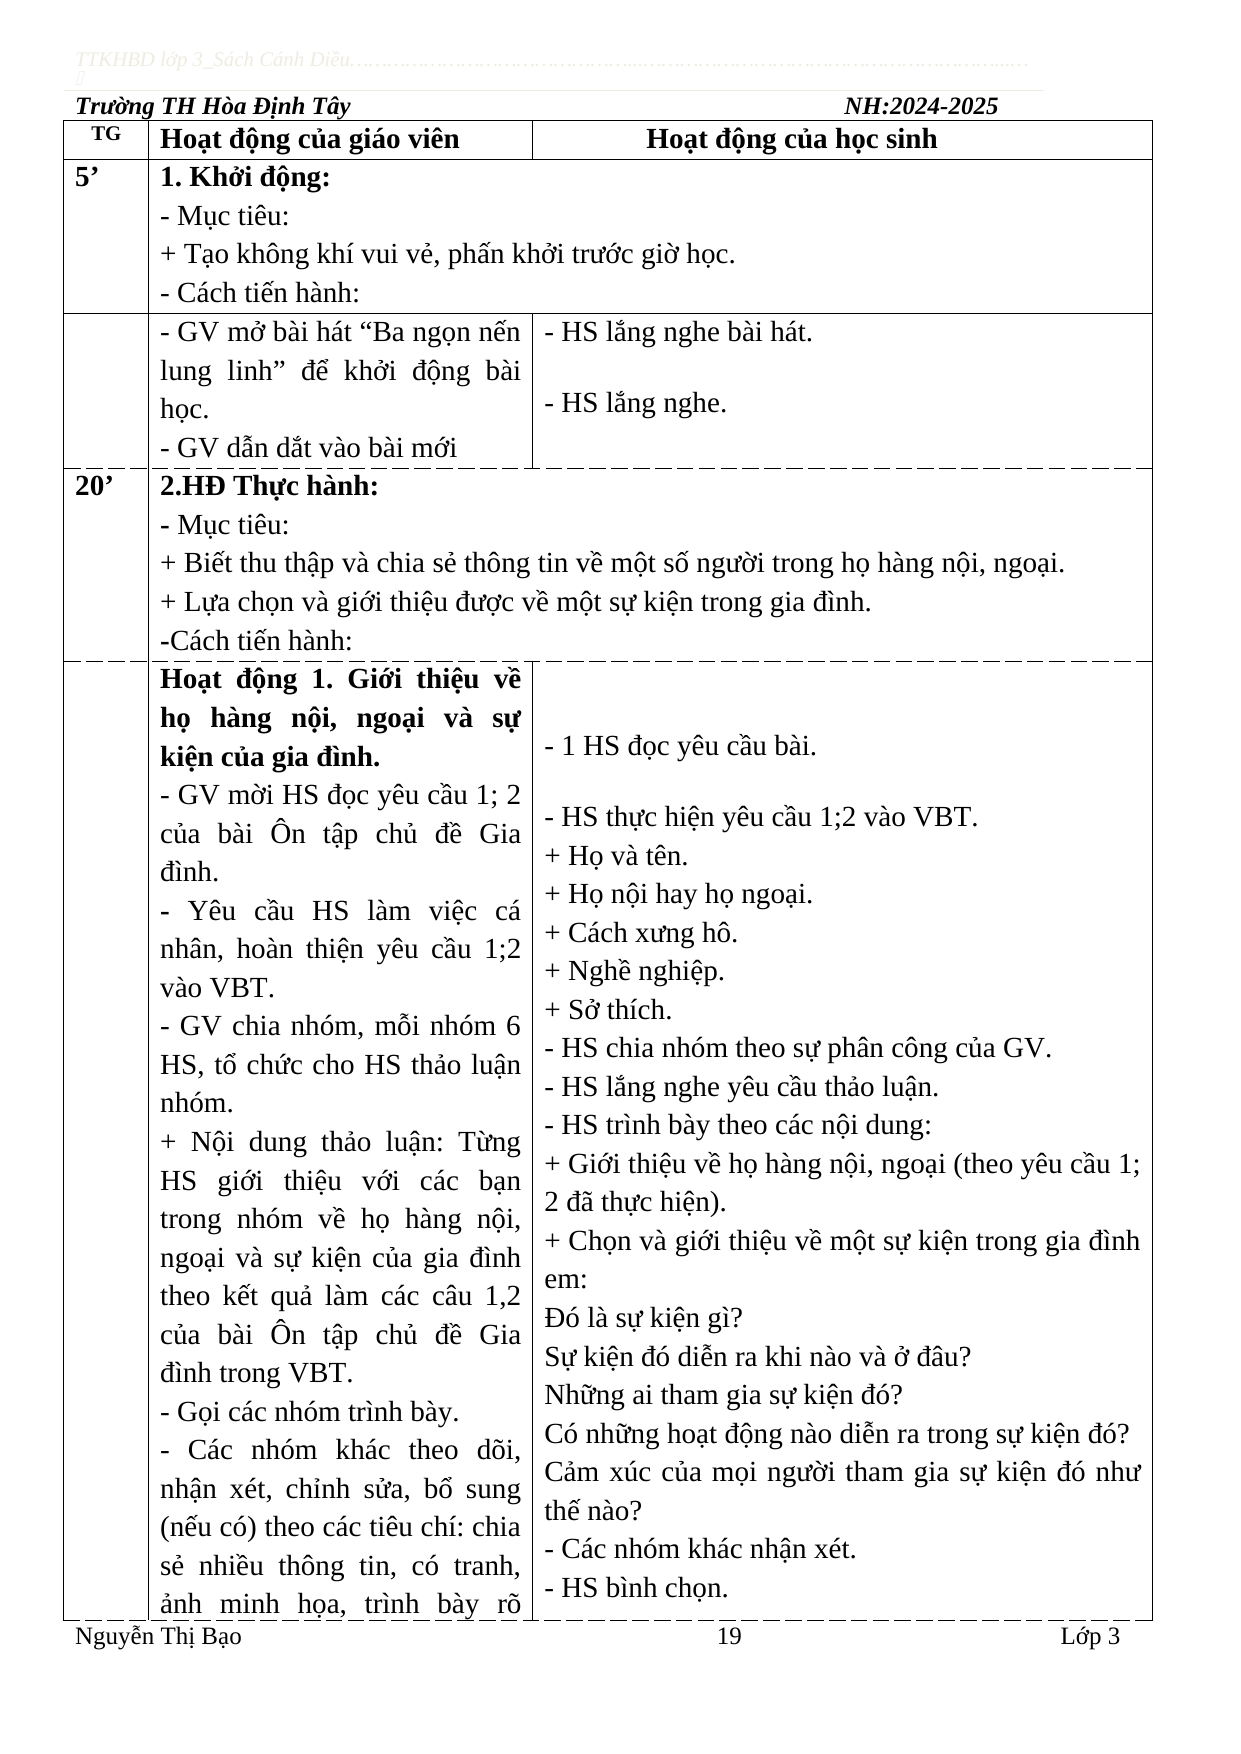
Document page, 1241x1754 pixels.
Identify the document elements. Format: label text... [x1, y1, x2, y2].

table_cell 20’ [64, 468, 148, 661]
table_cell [149, 661, 532, 1620]
table_cell - HS lắng nghe bài hát. - HS lắng nghe. [533, 314, 1152, 467]
table_header Hoạt động của giáo viên [149, 121, 532, 158]
table_cell 1. Khởi động: - Mục tiêu: + Tạo không khí vui vẻ, phấn khởi trước giờ học. - Cách tiến hành: [149, 160, 1152, 313]
table_cell [64, 314, 148, 467]
table_cell - GV mở bài hát “Ba ngọn nến lung linh” để khởi động bài học. - GV dẫn dắt vào bài mới [149, 314, 532, 467]
table_cell 2.HĐ Thực hành: - Mục tiêu: + Biết thu thập và chia sẻ thông tin về một số người trong họ hàng nội, ngoại. + Lựa chọn và giới thiệu được về một sự kiện trong gia đình. -Cách tiến hành: [149, 468, 1152, 661]
table_cell [64, 661, 148, 1620]
table_cell 5’ [64, 160, 148, 313]
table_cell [533, 661, 1152, 1620]
table_header Hoạt động của học sinh [533, 121, 1152, 158]
table_header TG [64, 121, 148, 158]
